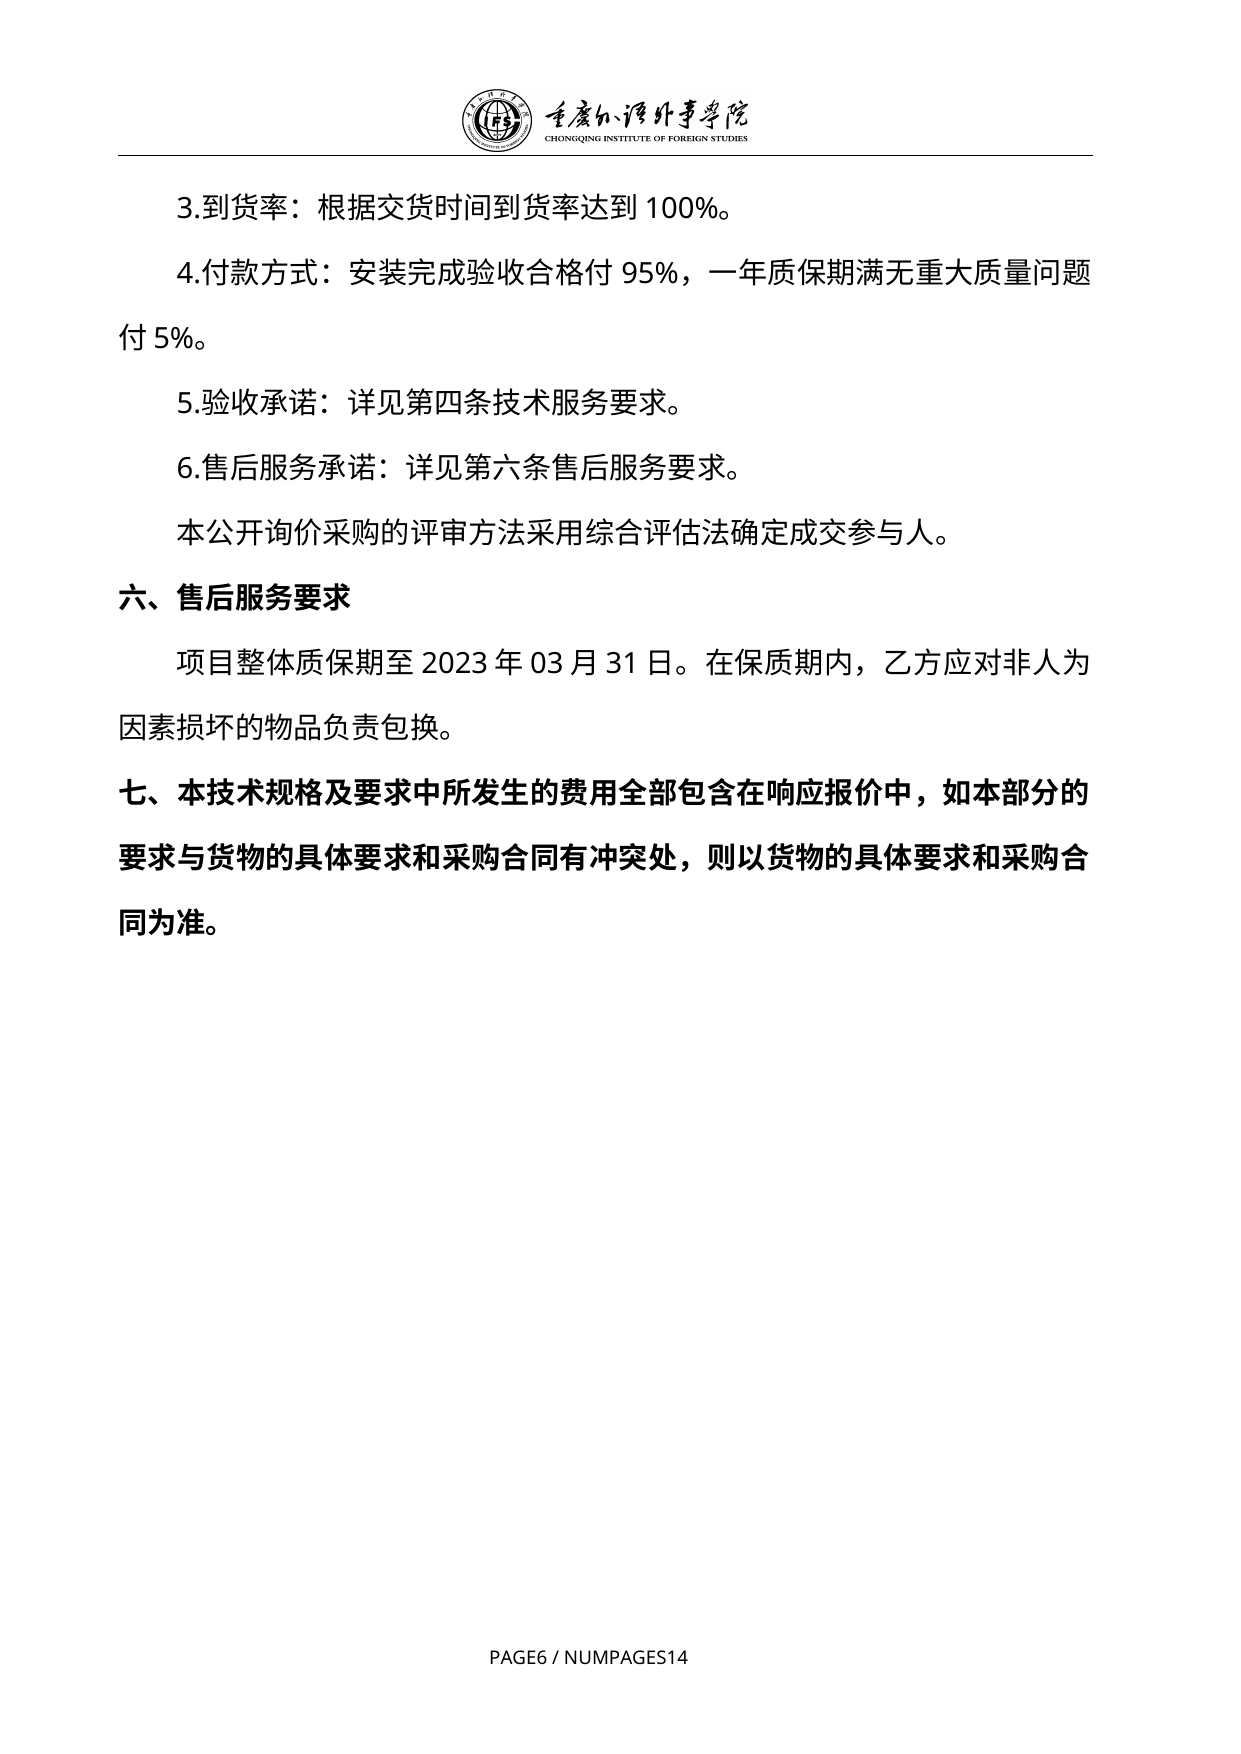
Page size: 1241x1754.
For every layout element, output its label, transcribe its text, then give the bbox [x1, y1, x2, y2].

text 本公开询价采购的评审方法采用综合评估法确定成交参与人。 [118, 498, 1093, 563]
text 七、本技术规格及要求中所发生的费用全部包含在响应报价中，如本部分的要求与货物的具体要求和采购合同有冲突处，则以货物的具体要求和采购合同为准。 [118, 758, 1093, 953]
text 4.付款方式：安装完成验收合格付95%，一年质保期满无重大质量问题付5%。 [118, 238, 1093, 368]
text 5.验收承诺：详见第四条技术服务要求。 [118, 368, 1093, 433]
text 六、售后服务要求 [118, 563, 1093, 628]
text 项目整体质保期至2023年03月31日。在保质期内，乙方应对非人为因素损坏的物品负责包换。 [118, 628, 1093, 758]
text 3.到货率：根据交货时间到货率达到100%。 [118, 173, 1093, 238]
text 6.售后服务承诺：详见第六条售后服务要求。 [118, 433, 1093, 498]
